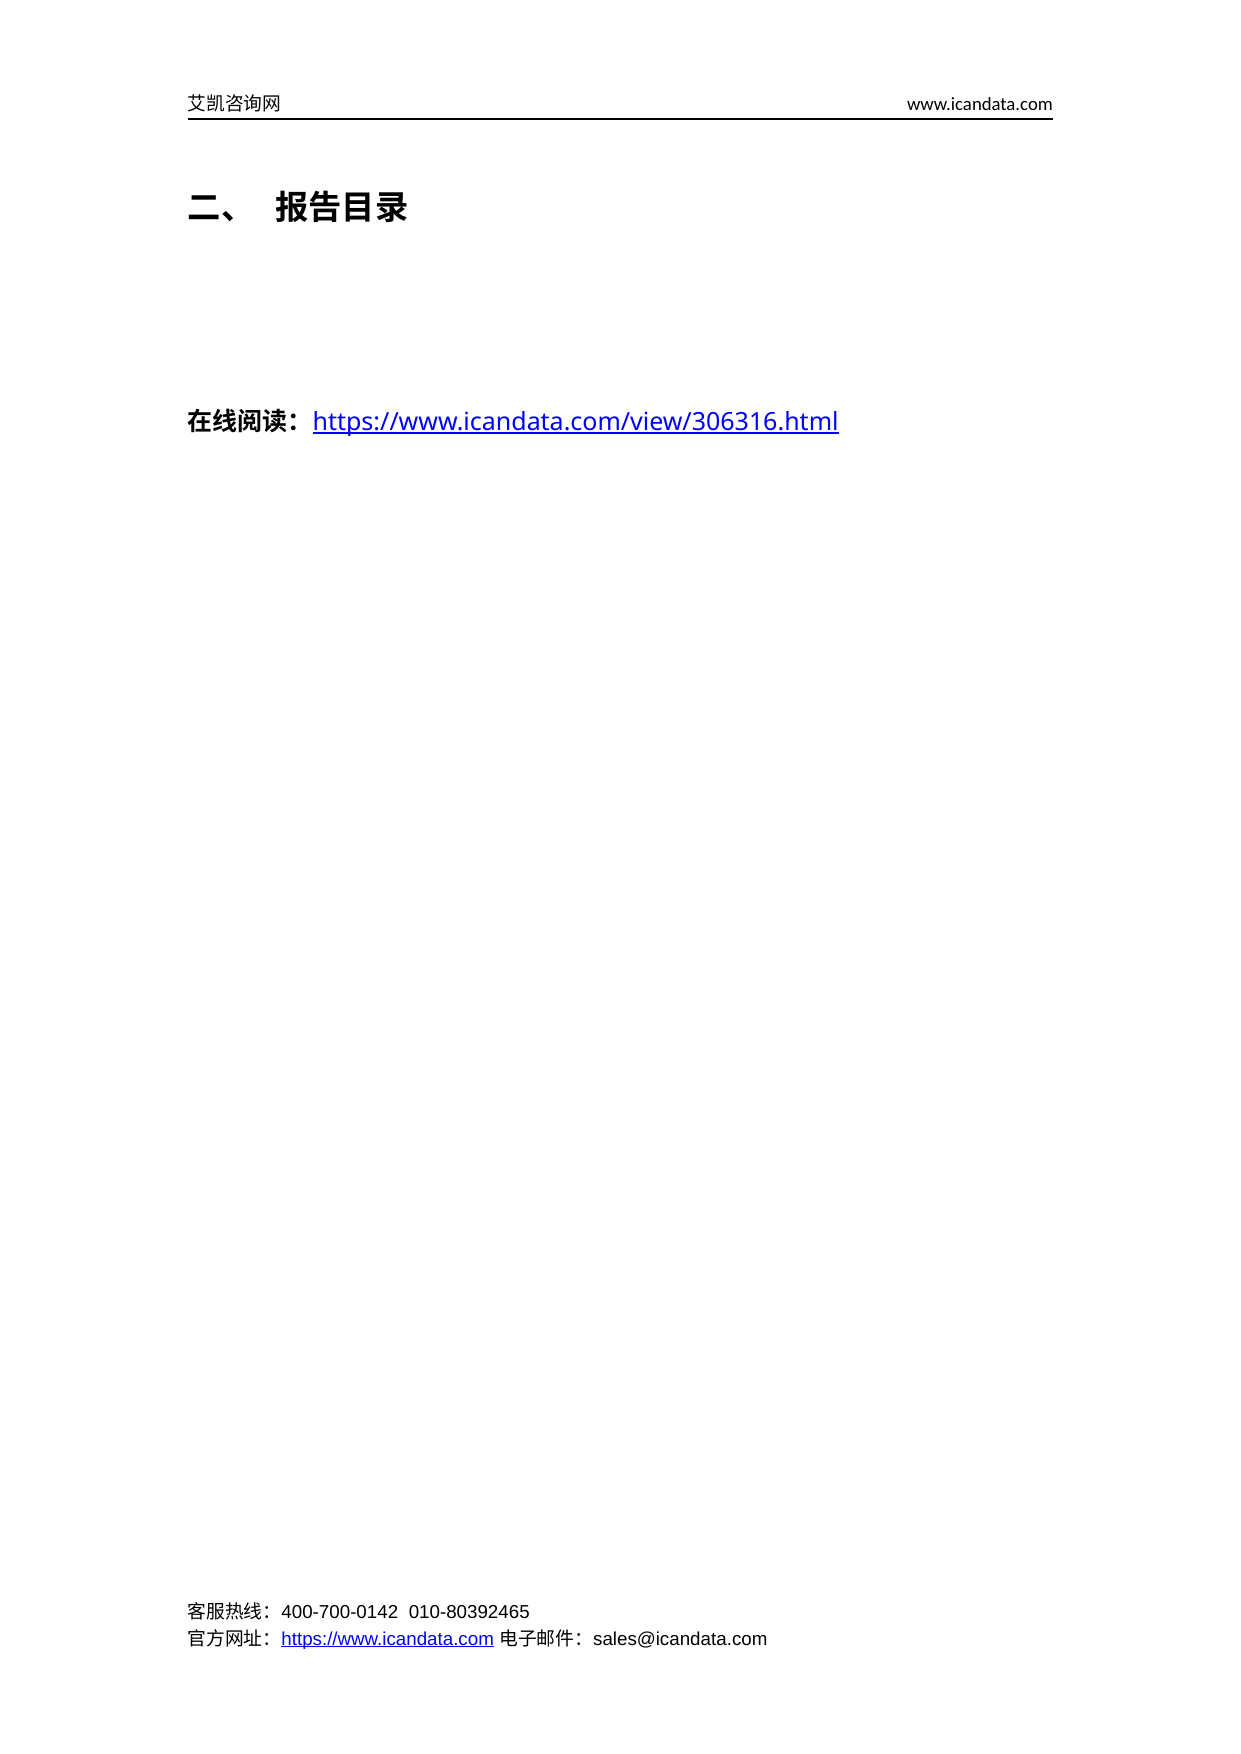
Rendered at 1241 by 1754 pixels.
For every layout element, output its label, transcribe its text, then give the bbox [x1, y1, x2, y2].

subtitle 报告目录 [187, 172, 1053, 237]
text 在线阅读：https://www.icandata.com/view/306316.html [187, 387, 1053, 452]
